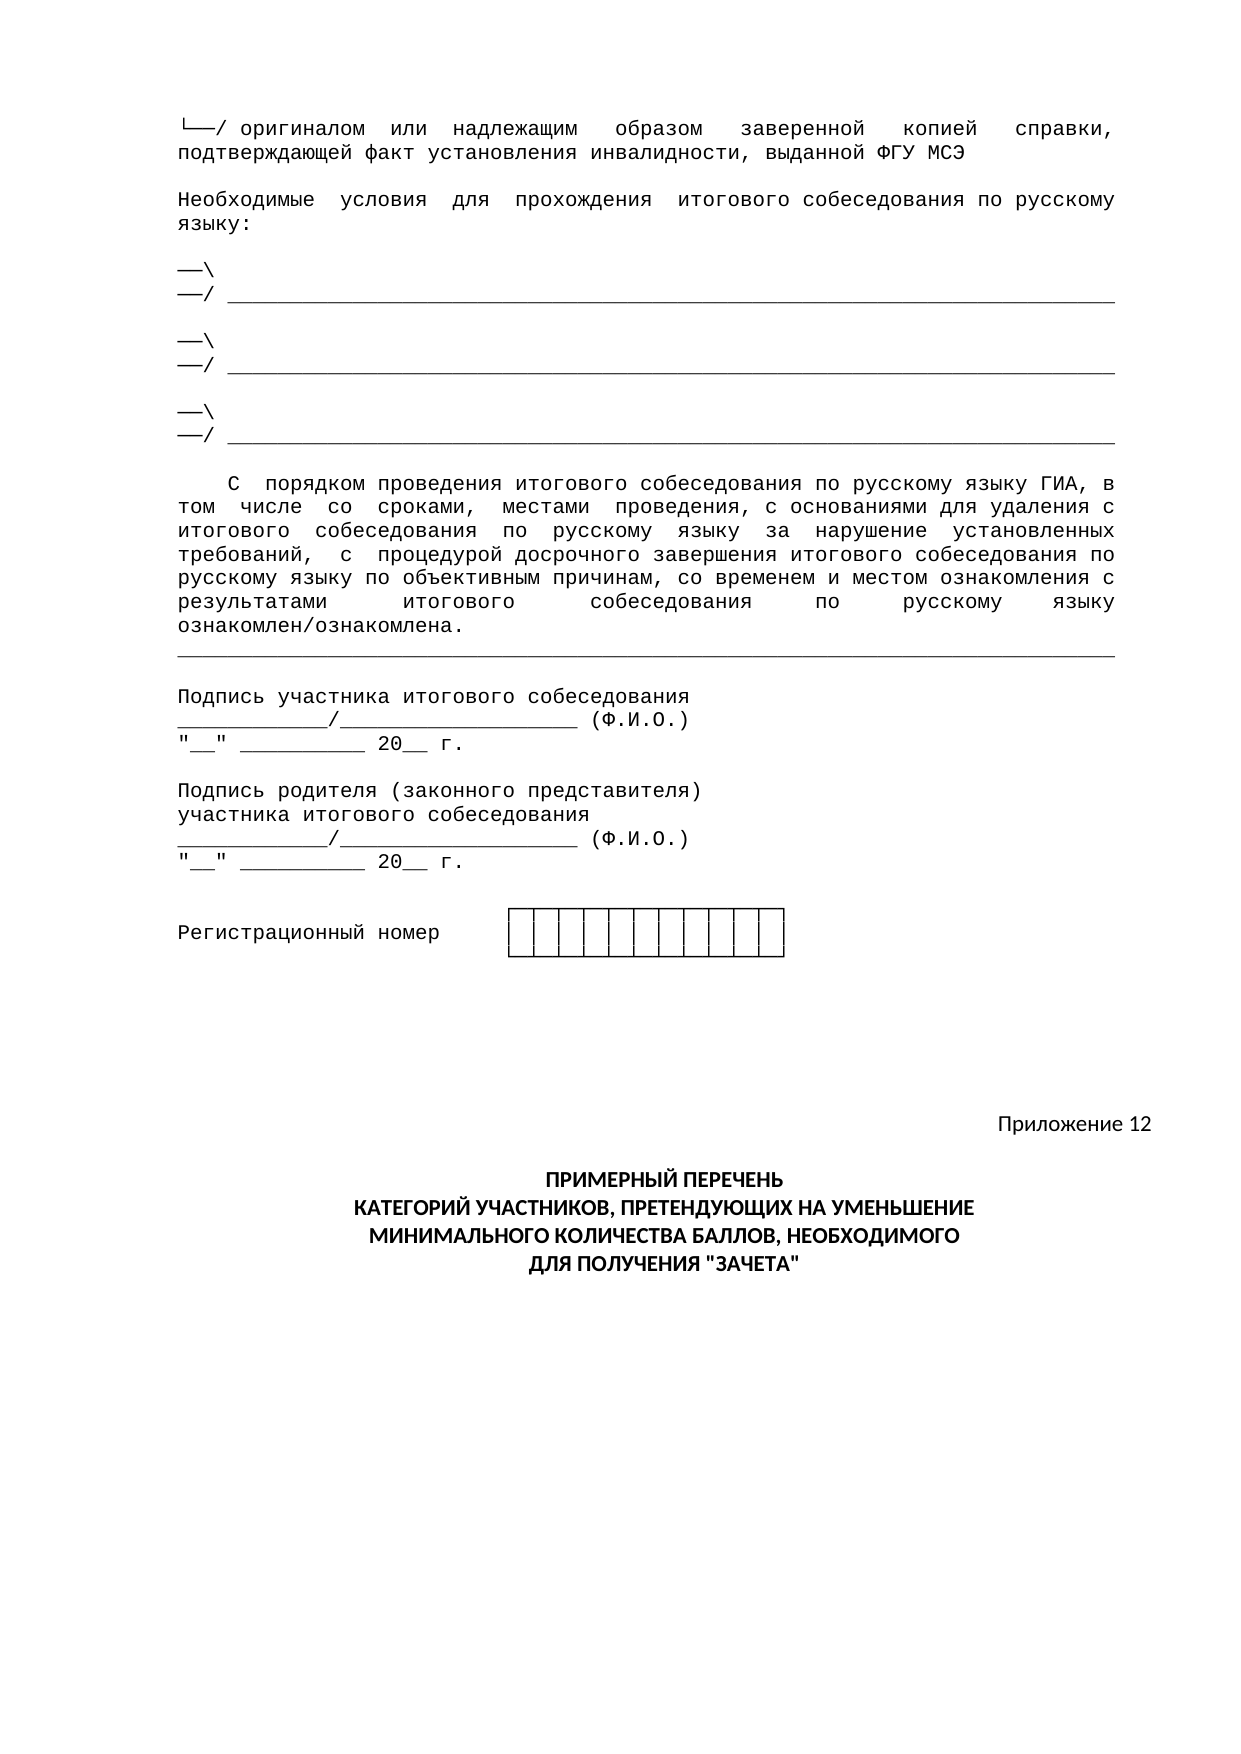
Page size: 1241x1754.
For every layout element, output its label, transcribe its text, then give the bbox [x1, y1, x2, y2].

title ПРИМЕРНЫЙ ПЕРЕЧЕНЬ [177, 1166, 1152, 1193]
title КАТЕГОРИЙ УЧАСТНИКОВ, ПРЕТЕНДУЮЩИХ НА УМЕНЬШЕНИЕ [177, 1193, 1152, 1222]
title ДЛЯ ПОЛУЧЕНИЯ "ЗАЧЕТА" [177, 1249, 1152, 1278]
text ──/ _______________________________________________________________________ [177, 354, 1152, 378]
text ──\ [177, 260, 1152, 284]
text ознакомлен/ознакомлена. [177, 615, 1152, 638]
text ┌─┬─┬─┬─┬─┬─┬─┬─┬─┬─┬─┐ [177, 898, 1152, 922]
text Регистрационный номер │ │ │ │ │ │ │ │ │ │ │ │ [177, 922, 1152, 946]
title МИНИМАЛЬНОГО КОЛИЧЕСТВА БАЛЛОВ, НЕОБХОДИМОГО [177, 1222, 1152, 1249]
text └──/ оригиналом или надлежащим образом заверенной копией справки, [177, 118, 1152, 142]
text ____________/___________________ (Ф.И.О.) [177, 827, 1152, 851]
text русскому языку по объективным причинам, со временем и местом ознакомления с [177, 567, 1152, 591]
text требований, с процедурой досрочного завершения итогового собеседования по [177, 544, 1152, 567]
text └─┴─┴─┴─┴─┴─┴─┴─┴─┴─┴─┘ [177, 946, 1152, 969]
text ──\ [177, 331, 1152, 354]
text "__" __________ 20__ г. [177, 733, 1152, 757]
text Необходимые условия для прохождения итогового собеседования по русскому [177, 189, 1152, 213]
text языку: [177, 213, 1152, 236]
text ____________/___________________ (Ф.И.О.) [177, 709, 1152, 733]
text Приложение 12 [177, 1109, 1152, 1137]
text ──\ [177, 402, 1152, 426]
text участника итогового собеседования [177, 804, 1152, 827]
text том числе со сроками, местами проведения, с основаниями для удаления с [177, 496, 1152, 520]
text ___________________________________________________________________________ [177, 638, 1152, 662]
text Подпись участника итогового собеседования [177, 686, 1152, 709]
text ──/ _______________________________________________________________________ [177, 284, 1152, 307]
text подтверждающей факт установления инвалидности, выданной ФГУ МСЭ [177, 142, 1152, 165]
text "__" __________ 20__ г. [177, 851, 1152, 875]
text ──/ _______________________________________________________________________ [177, 426, 1152, 449]
text Подпись родителя (законного представителя) [177, 780, 1152, 804]
text результатами итогового собеседования по русскому языку [177, 591, 1152, 615]
text С порядком проведения итогового собеседования по русскому языку ГИА, в [177, 473, 1152, 496]
text итогового собеседования по русскому языку за нарушение установленных [177, 520, 1152, 544]
